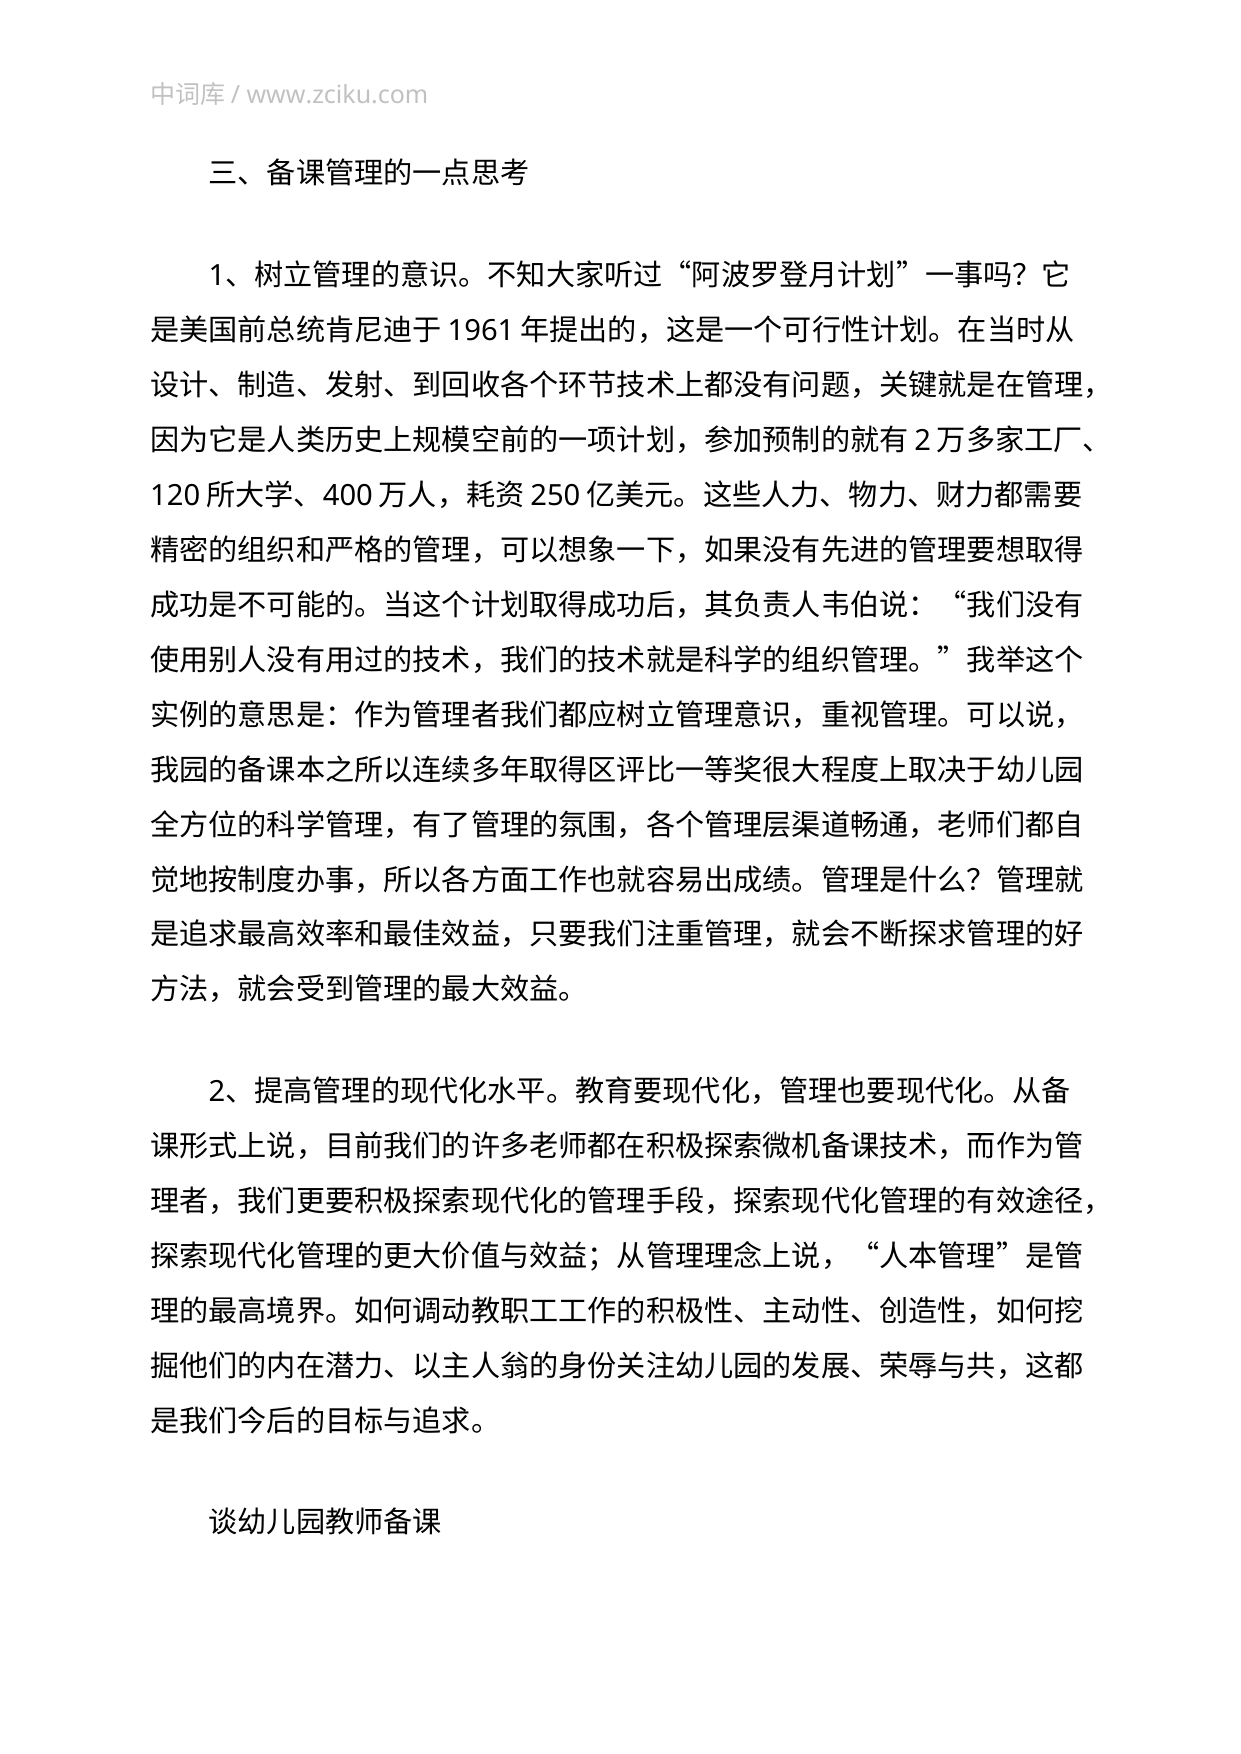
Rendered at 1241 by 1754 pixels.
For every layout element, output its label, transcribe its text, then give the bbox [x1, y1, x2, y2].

text 三、备课管理的一点思考 [150, 150, 1090, 192]
text 2、提高管理的现代化水平。教育要现代化，管理也要现代化。从备课形式上说，目前我们的许多老师都在积极探索微机备课技术，而作为管理者，我们更要积极探索现代化的管理手段，探索现代化管理的有效途径，探索现代化管理的更大价值与效益；从管理理念上说，“人本管理”是管理的最高境界。如何调动教职工工作的积极性、主动性、创造性，如何挖掘他们的内在潜力、以主人翁的身份关注幼儿园的发展、荣辱与共，这都是我们今后的目标与追求。 [150, 1068, 1090, 1439]
text 谈幼儿园教师备课 [150, 1499, 1090, 1541]
text 1、树立管理的意识。不知大家听过“阿波罗登月计划”一事吗？它是美国前总统肯尼迪于1961年提出的，这是一个可行性计划。在当时从设计、制造、发射、到回收各个环节技术上都没有问题，关键就是在管理，因为它是人类历史上规模空前的一项计划，参加预制的就有2万多家工厂、120所大学、400万人，耗资250亿美元。这些人力、物力、财力都需要精密的组织和严格的管理，可以想象一下，如果没有先进的管理要想取得成功是不可能的。当这个计划取得成功后，其负责人韦伯说：“我们没有使用别人没有用过的技术，我们的技术就是科学的组织管理。”我举这个实例的意思是：作为管理者我们都应树立管理意识，重视管理。可以说，我园的备课本之所以连续多年取得区评比一等奖很大程度上取决于幼儿园全方位的科学管理，有了管理的氛围，各个管理层渠道畅通，老师们都自觉地按制度办事，所以各方面工作也就容易出成绩。管理是什么？管理就是追求最高效率和最佳效益，只要我们注重管理，就会不断探求管理的好方法，就会受到管理的最大效益。 [150, 252, 1090, 1008]
